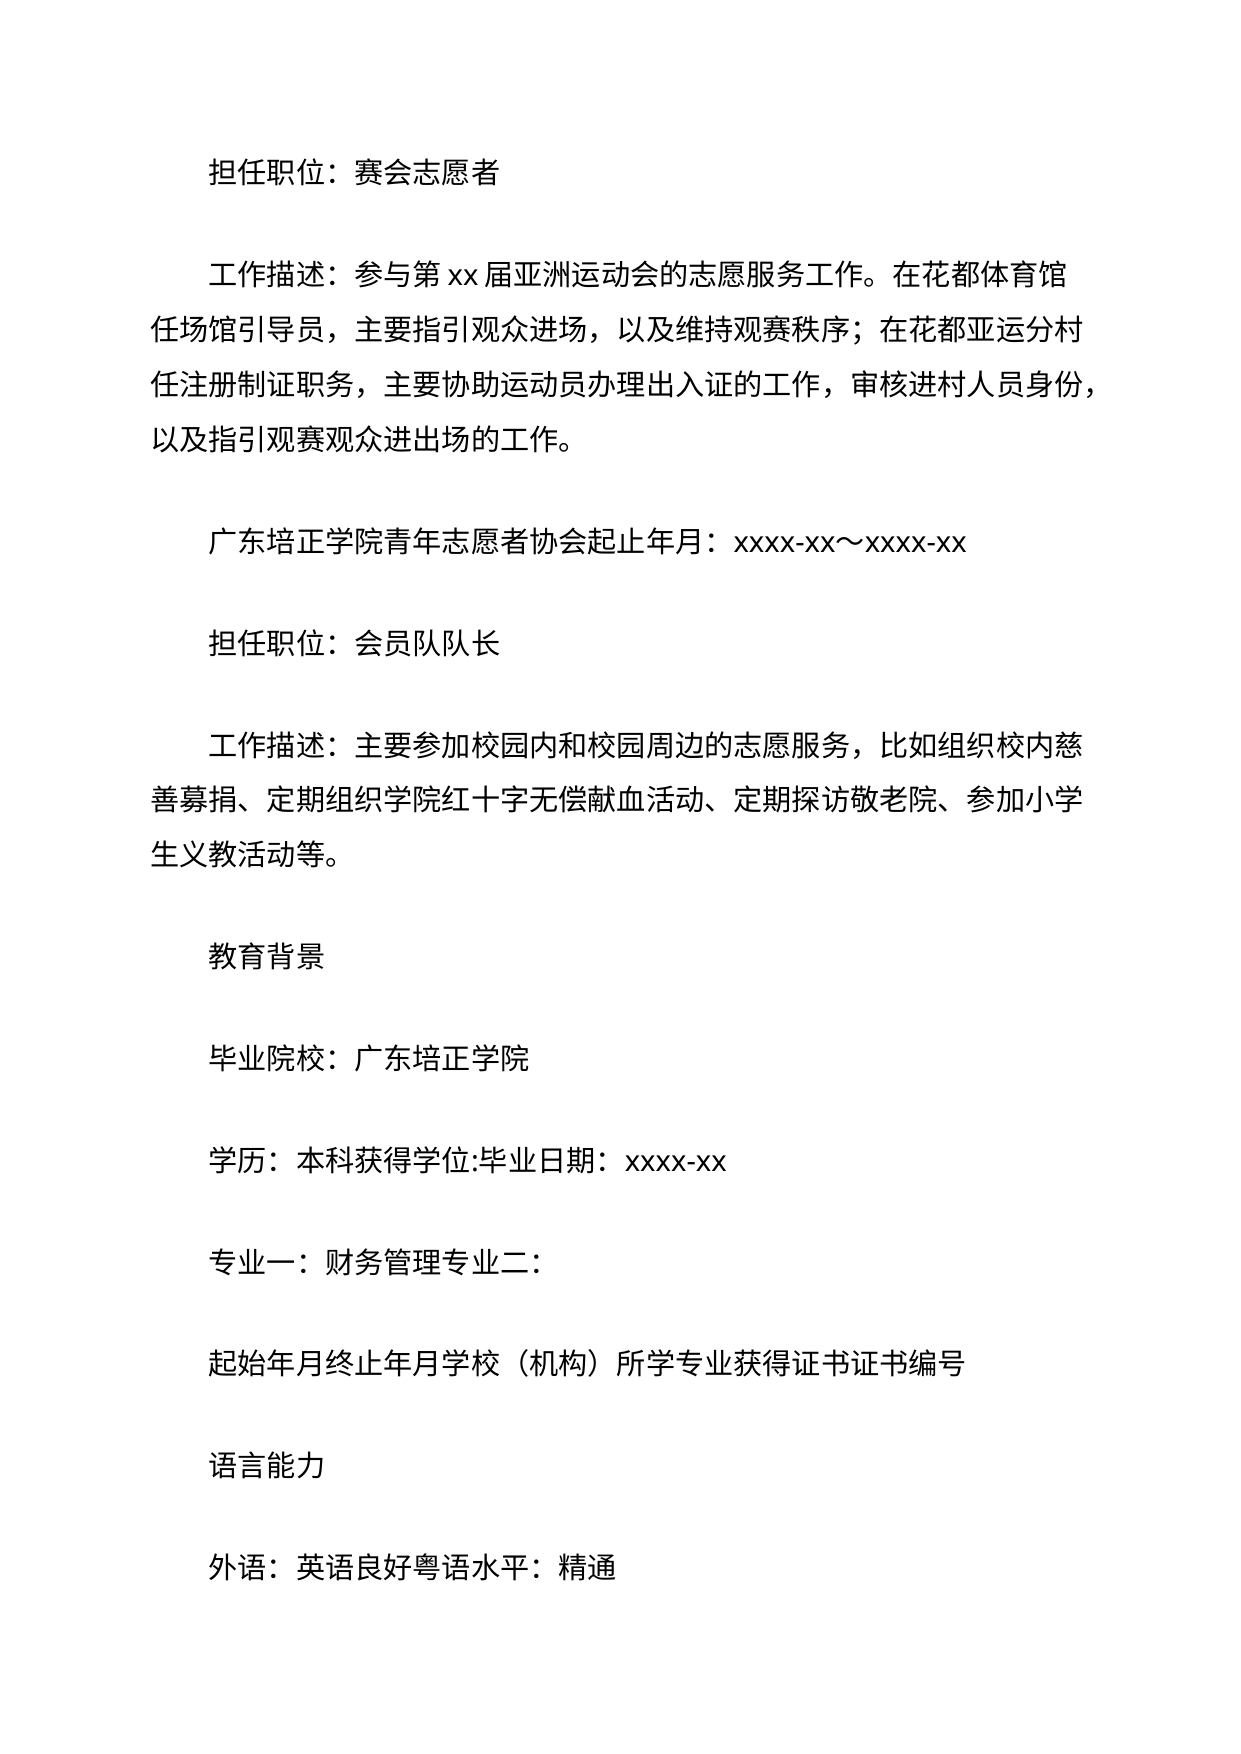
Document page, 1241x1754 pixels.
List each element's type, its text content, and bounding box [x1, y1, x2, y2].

text 毕业院校：广东培正学院 [150, 1035, 1090, 1078]
text 语言能力 [150, 1443, 1090, 1485]
text 起始年月终止年月学校（机构）所学专业获得证书证书编号 [150, 1341, 1090, 1383]
text 广东培正学院青年志愿者协会起止年月：xxxx-xx～xxxx-xx [150, 518, 1090, 561]
text 工作描述：参与第xx届亚洲运动会的志愿服务工作。在花都体育馆任场馆引导员，主要指引观众进场，以及维持观赛秩序；在花都亚运分村任注册制证职务，主要协助运动员办理出入证的工作，审核进村人员身份，以及指引观赛观众进出场的工作。 [150, 252, 1090, 459]
text 外语：英语良好粤语水平：精通 [150, 1544, 1090, 1587]
text 教育背景 [150, 934, 1090, 976]
text 学历：本科获得学位:毕业日期：xxxx-xx [150, 1137, 1090, 1179]
text 担任职位：赛会志愿者 [150, 150, 1090, 192]
text 担任职位：会员队队长 [150, 620, 1090, 663]
text 工作描述：主要参加校园内和校园周边的志愿服务，比如组织校内慈善募捐、定期组织学院红十字无偿献血活动、定期探访敬老院、参加小学生义教活动等。 [150, 722, 1090, 874]
text 专业一：财务管理专业二： [150, 1239, 1090, 1281]
